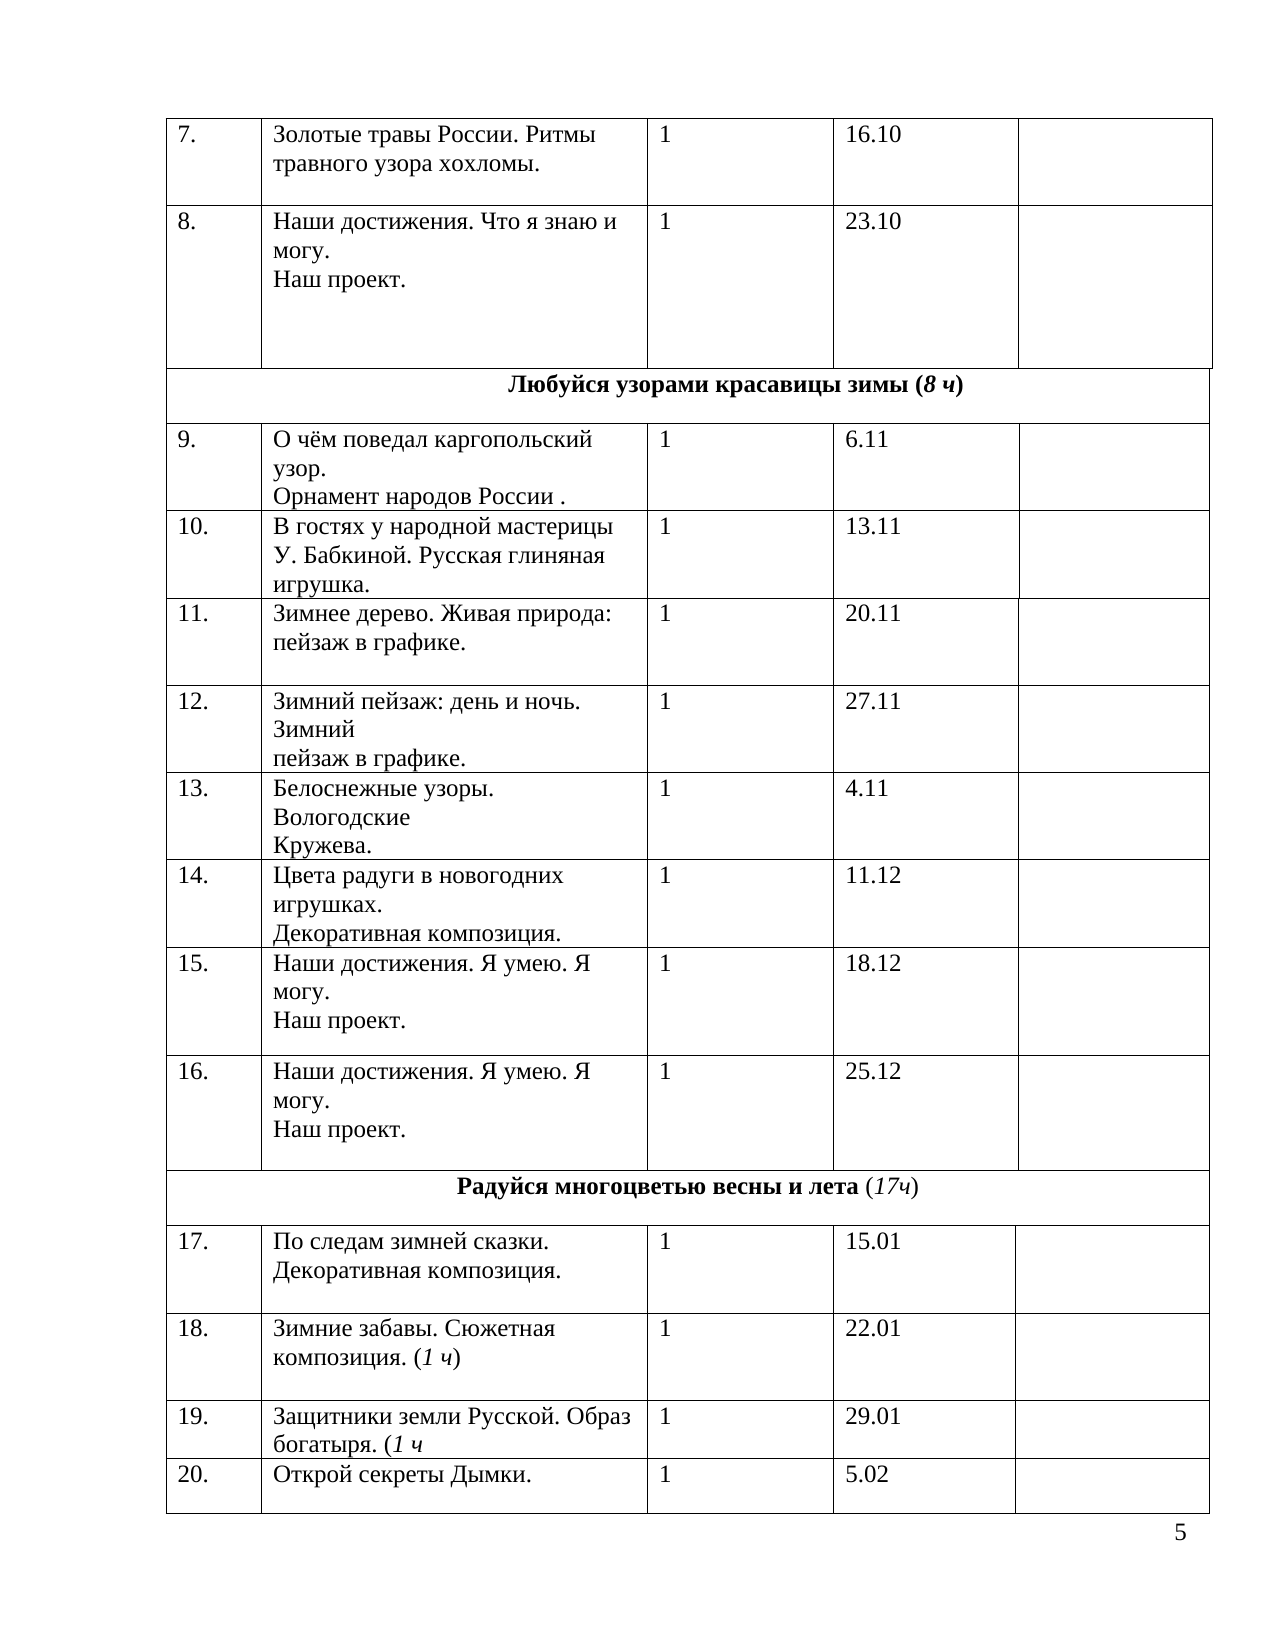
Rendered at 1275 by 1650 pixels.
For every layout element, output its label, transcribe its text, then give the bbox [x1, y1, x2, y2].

table_cell Белоснежные узоры. Вологодские Кружева. [262, 773, 647, 859]
table_cell 18. [167, 1314, 261, 1400]
table_cell 15.01 [834, 1226, 1015, 1312]
table_cell О чём поведал каргопольский узор. Орнамент народов России . [262, 424, 647, 510]
table_cell 13. [167, 773, 261, 859]
table_cell 17. [167, 1226, 261, 1312]
table_cell 1 [648, 206, 833, 368]
table_cell [1020, 424, 1209, 510]
table_cell 19. [167, 1401, 261, 1458]
table_cell [1016, 1401, 1209, 1458]
table_cell [1019, 948, 1209, 1055]
table_cell Любуйся узорами красавицы зимы (8 ч) [262, 369, 1209, 423]
table_cell 25.12 [834, 1056, 1018, 1170]
table_cell Наши достижения. Я умею. Я могу. Наш проект. [262, 1056, 647, 1170]
table_cell Радуйся многоцветью весны и лета (17ч) [167, 1171, 1209, 1225]
table_cell [1019, 773, 1209, 859]
table_cell 16. [167, 1056, 261, 1170]
table_cell Наши достижения. Что я знаю и могу. Наш проект. [262, 206, 647, 368]
table_cell 11.12 [834, 860, 1018, 947]
table_cell 10. [167, 511, 261, 597]
table_cell Цвета радуги в новогодних игрушках. Декоративная композиция. [262, 860, 647, 947]
table_cell [1019, 1056, 1209, 1170]
table_cell Зимний пейзаж: день и ночь. Зимний пейзаж в графике. [262, 686, 647, 772]
table_cell 18.12 [834, 948, 1018, 1055]
table_cell [1019, 206, 1212, 368]
table_cell 20.11 [834, 599, 1018, 685]
table_cell Зимние забавы. Сюжетная композиция. (1 ч) [262, 1314, 647, 1400]
table_cell 4.11 [834, 773, 1018, 859]
table_cell Наши достижения. Я умею. Я могу. Наш проект. [262, 948, 647, 1055]
table_cell 1 [648, 860, 833, 947]
table_cell 14. [167, 860, 261, 947]
table_cell 1 [648, 1226, 833, 1312]
table_cell 11. [167, 599, 261, 685]
table_cell 1 [648, 511, 833, 597]
table_cell 1 [648, 1056, 833, 1170]
table_cell 12. [167, 686, 261, 772]
table_cell 6.11 [834, 424, 1019, 510]
table_cell 1 [648, 1314, 833, 1400]
table_cell 1 [648, 686, 833, 772]
table_cell Открой секреты Дымки. [262, 1459, 647, 1513]
table_cell 22.01 [834, 1314, 1015, 1400]
table_cell [1019, 686, 1209, 772]
table_cell [167, 369, 262, 423]
table_cell 1 [648, 424, 833, 510]
table_cell Защитники земли Русской. Образ богатыря. (1 ч [262, 1401, 647, 1458]
table_cell 8. [167, 206, 261, 368]
table_cell 7. [167, 119, 261, 205]
table_cell 1 [648, 599, 833, 685]
table_cell [1016, 1314, 1209, 1400]
table_cell 20. [167, 1459, 261, 1513]
table_cell [1020, 511, 1209, 597]
table_cell 23.10 [834, 206, 1018, 368]
table_cell 1 [648, 1401, 833, 1458]
table_cell 1 [648, 773, 833, 859]
table_cell В гостях у народной мастерицы У. Бабкиной. Русская глиняная игрушка. [262, 511, 647, 597]
table_cell [1019, 599, 1209, 685]
table_cell 27.11 [834, 686, 1018, 772]
table_cell [1019, 860, 1209, 947]
table_cell 1 [648, 1459, 833, 1513]
table_cell [1019, 119, 1212, 205]
table_cell 9. [167, 424, 261, 510]
table_cell 16.10 [834, 119, 1018, 205]
table_cell 29.01 [834, 1401, 1015, 1458]
table_cell 15. [167, 948, 261, 1055]
table_cell Зимнее дерево. Живая природа: пейзаж в графике. [262, 599, 647, 685]
table_cell 1 [648, 948, 833, 1055]
table_cell 13.11 [834, 511, 1019, 597]
table_cell 5.02 [834, 1459, 1015, 1513]
table_cell По следам зимней сказки. Декоративная композиция. [262, 1226, 647, 1312]
table_cell [1016, 1226, 1209, 1312]
table_cell 1 [648, 119, 833, 205]
table_cell [1016, 1459, 1209, 1513]
table_cell Золотые травы России. Ритмы травного узора хохломы. [262, 119, 647, 205]
